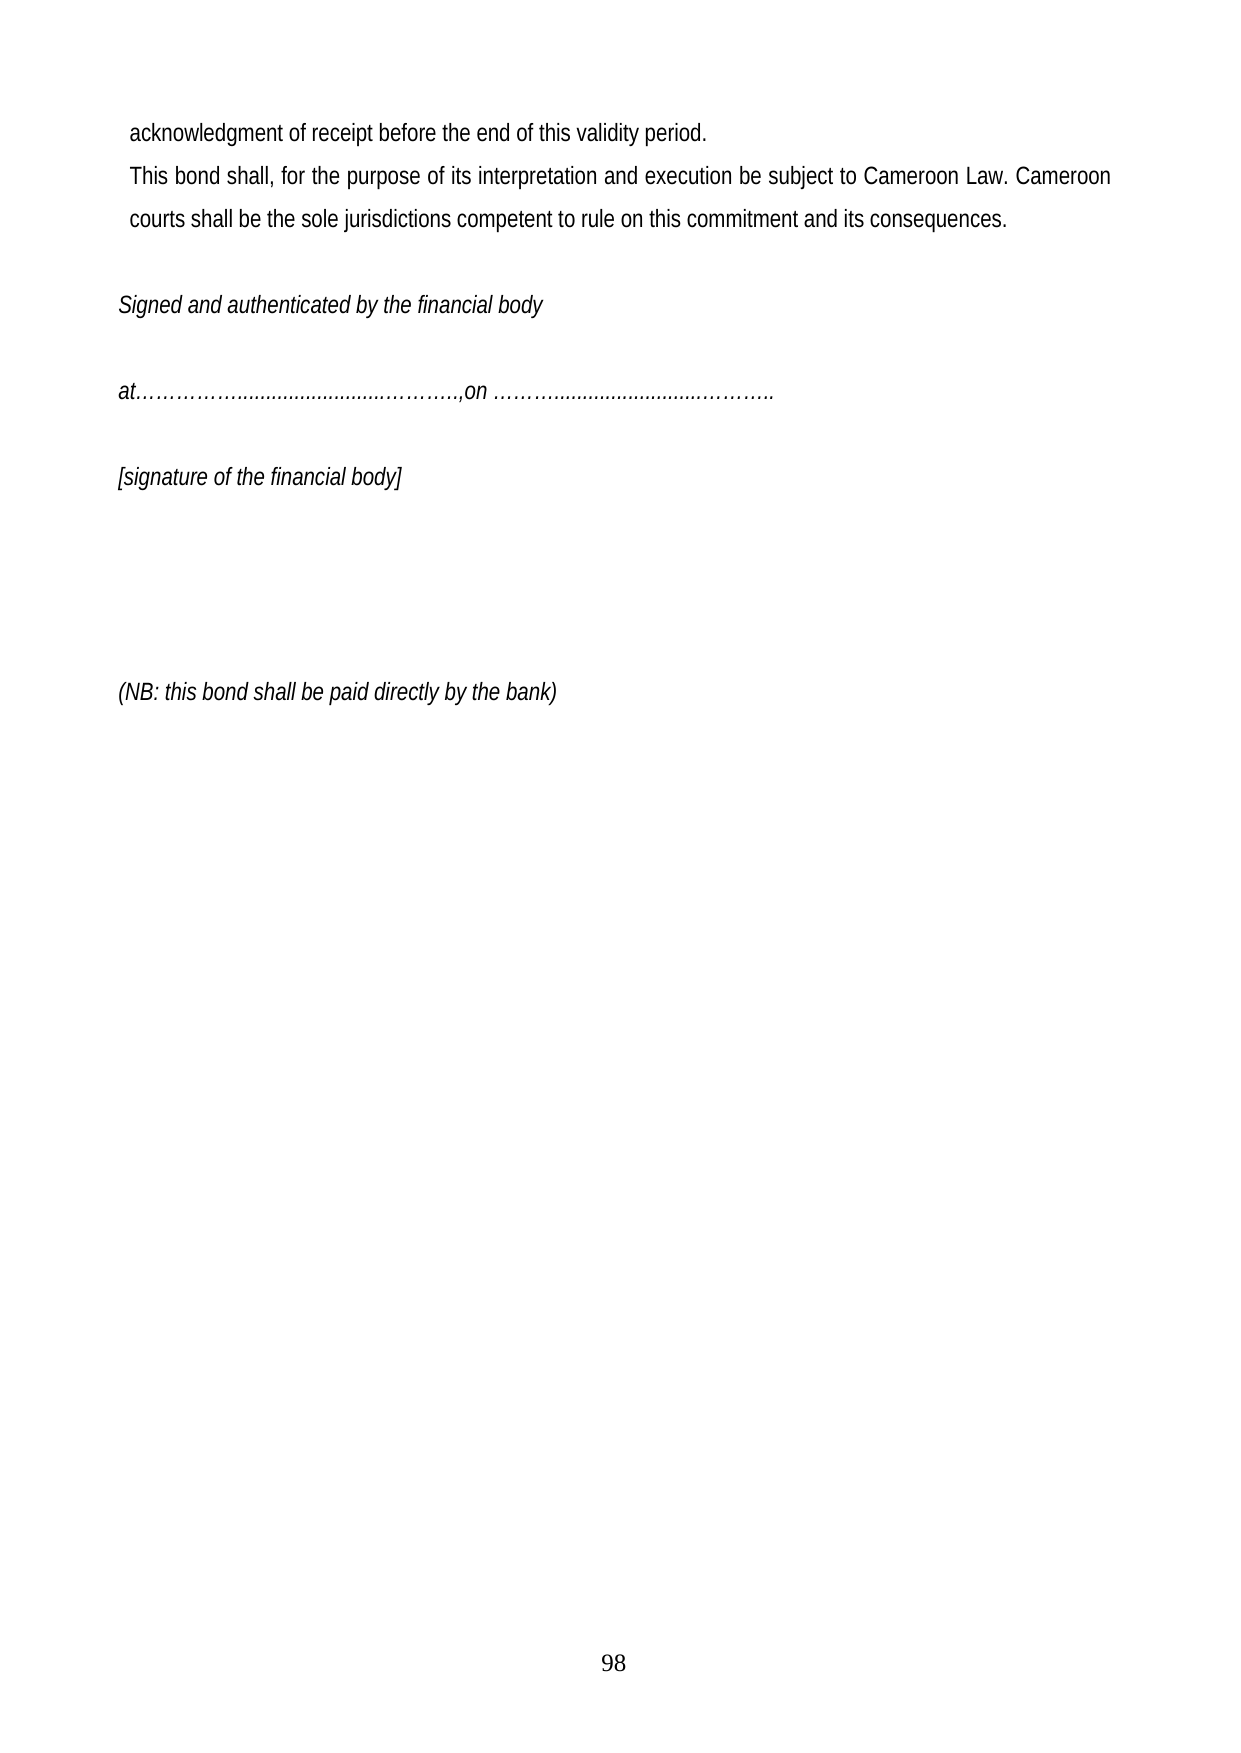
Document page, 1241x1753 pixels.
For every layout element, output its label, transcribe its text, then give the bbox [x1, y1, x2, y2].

text [signature of the financial body] [118, 462, 1124, 491]
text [129, 118, 1108, 147]
text (NB: this bond shall be paid directly by the bank) [118, 677, 1124, 706]
text Signed and authenticated by the financial body [118, 290, 1124, 318]
text This bond shall, for the purpose of its interpretation and execution be subject to Cameroon Law. Cameroon courts shall be the sole jurisdictions competent to rule on this commitment and its consequences. [129, 161, 1113, 233]
text at……………..........................………..,on ………..........................……….. [118, 376, 1126, 404]
